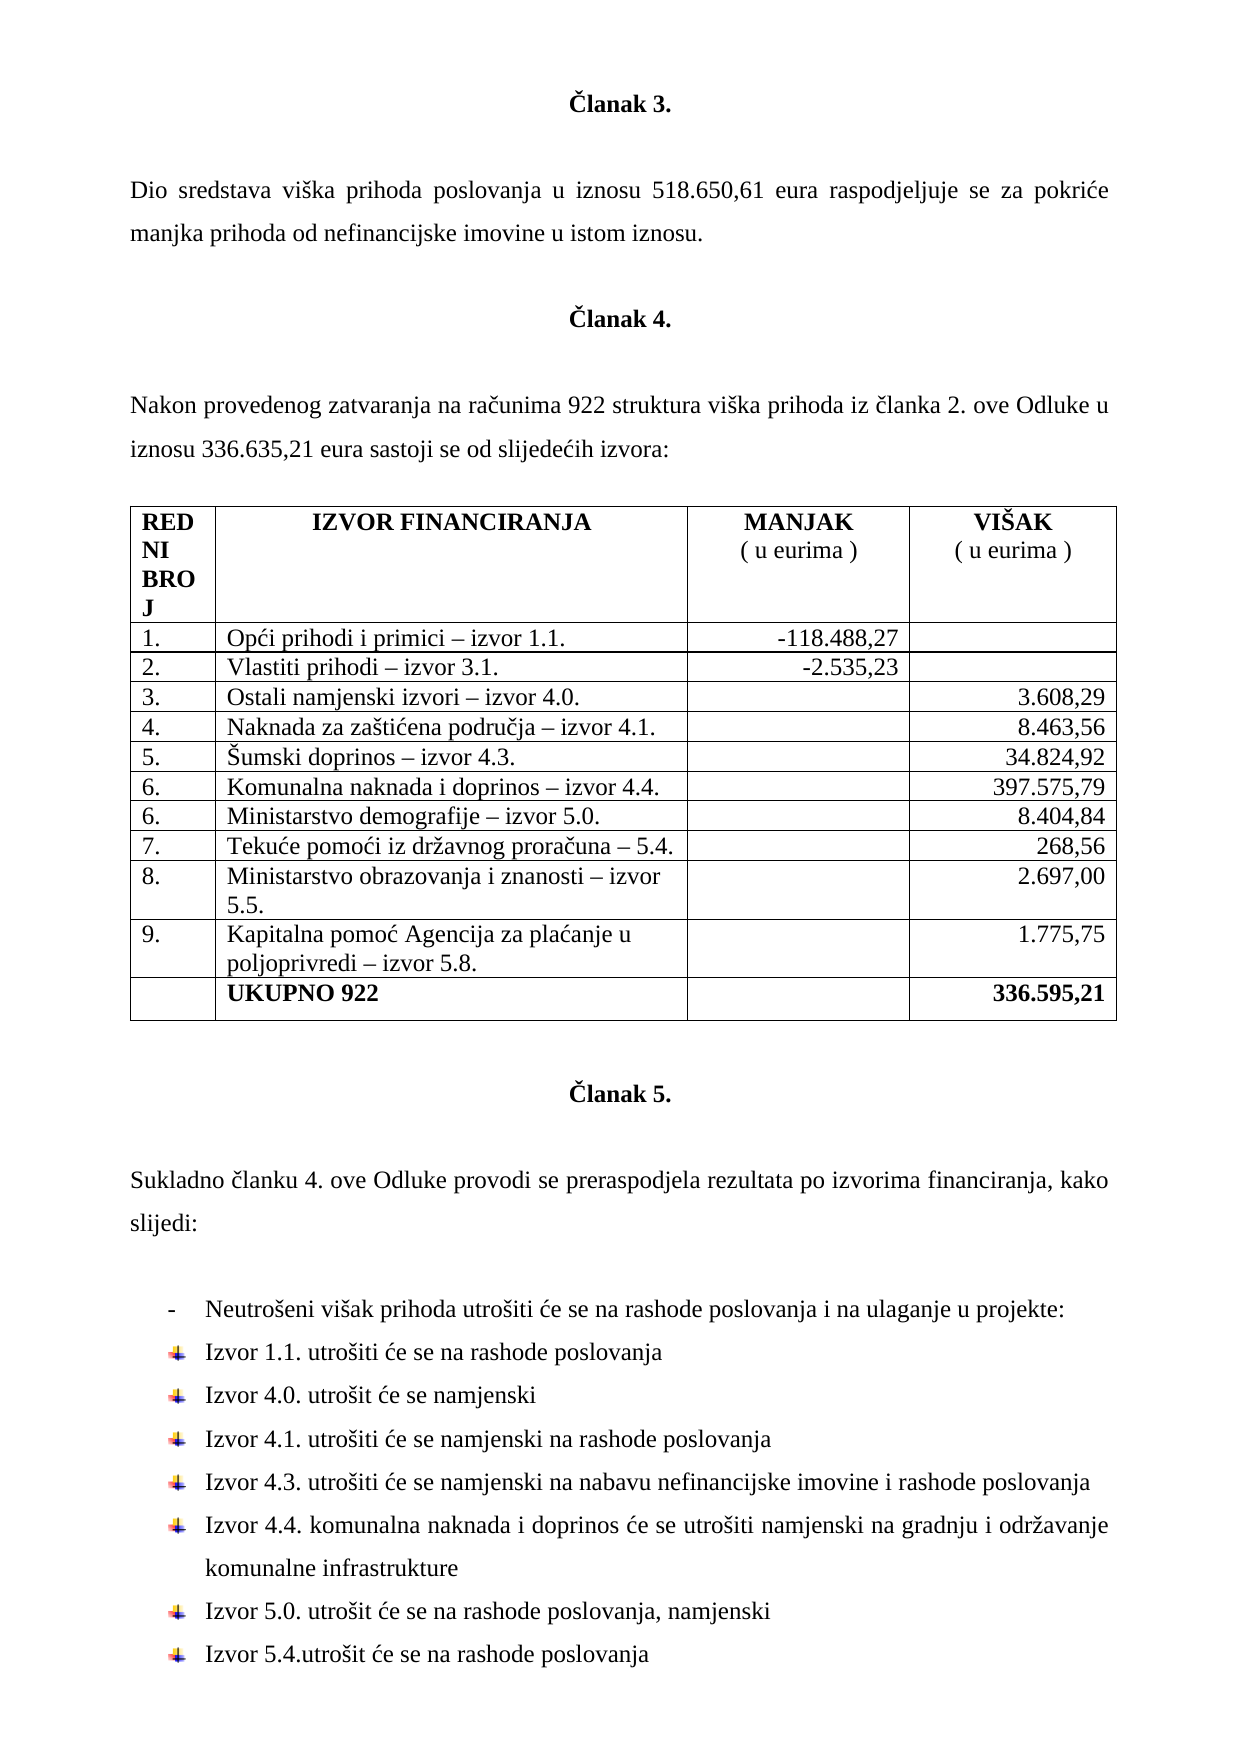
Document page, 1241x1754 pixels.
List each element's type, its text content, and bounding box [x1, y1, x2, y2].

table_cell 3. [131, 682, 215, 711]
table_cell 7. [131, 831, 215, 860]
table_cell [688, 742, 909, 771]
picture [168, 1344, 186, 1361]
table_cell [688, 861, 909, 918]
table_cell [688, 831, 909, 860]
table_cell UKUPNO 922 [216, 978, 687, 1020]
table_cell Komunalna naknada i doprinos – izvor 4.4. [216, 772, 687, 800]
list Izvor 4.4. komunalna naknada i doprinos će se utrošiti namjenski na gradnju i održavanje komunalne infrastrukture [167, 1510, 1110, 1582]
table_cell Ministarstvo obrazovanja i znanosti – izvor 5.5. [216, 861, 687, 918]
picture [168, 1387, 186, 1404]
text Dio sredstava viška prihoda poslovanja u iznosu 518.650,61 eura raspodjeljuje se za pokriće manjka prihoda od nefinancijske imovine u istom iznosu. [130, 175, 1110, 247]
picture [168, 1646, 186, 1663]
list Neutrošeni višak prihoda utrošiti će se na rashode poslovanja i na ulaganje u projekte: [167, 1294, 1110, 1323]
table_cell 336.595,21 [910, 978, 1116, 1020]
table_cell [688, 801, 909, 830]
table_cell 2.697,00 [910, 861, 1116, 918]
list Izvor 5.4.utrošit će se na rashode poslovanja [167, 1639, 1110, 1668]
table_cell [910, 653, 1116, 681]
list Izvor 1.1. utrošiti će se na rashode poslovanja [167, 1337, 1110, 1366]
table_header IZVOR FINANCIRANJA [216, 507, 687, 622]
table_cell Ministarstvo demografije – izvor 5.0. [216, 801, 687, 830]
table_header MANJAK ( u eurima ) [688, 507, 909, 622]
table_cell -2.535,23 [688, 653, 909, 681]
table_cell 8.404,84 [910, 801, 1116, 830]
picture [168, 1516, 186, 1534]
table_header REDNI BROJ [131, 507, 215, 622]
table_cell [688, 978, 909, 1020]
table_cell Vlastiti prihodi – izvor 3.1. [216, 653, 687, 681]
table_cell 6. [131, 801, 215, 830]
table_cell 8.463,56 [910, 712, 1116, 741]
table_cell 8. [131, 861, 215, 918]
table_cell 9. [131, 920, 215, 977]
table_header VIŠAK ( u eurima ) [910, 507, 1116, 622]
text Članak 5. [130, 1079, 1110, 1107]
table_cell -118.488,27 [688, 623, 909, 651]
table_cell [688, 682, 909, 711]
table_cell Opći prihodi i primici – izvor 1.1. [216, 623, 687, 651]
table_cell 34.824,92 [910, 742, 1116, 771]
table_cell 1.775,75 [910, 920, 1116, 977]
picture [168, 1603, 186, 1620]
table_cell Šumski doprinos – izvor 4.3. [216, 742, 687, 771]
table_cell 397.575,79 [910, 772, 1116, 800]
table_cell [131, 978, 215, 1020]
text Članak 3. [130, 89, 1110, 117]
table_cell [688, 920, 909, 977]
picture [168, 1430, 186, 1447]
table_cell 4. [131, 712, 215, 741]
table_cell 5. [131, 742, 215, 771]
text Nakon provedenog zatvaranja na računima 922 struktura viška prihoda iz članka 2. ove Odluke u iznosu 336.635,21 eura sastoji se od slijedećih izvora: [130, 391, 1110, 462]
list Izvor 4.0. utrošit će se namjenski [167, 1381, 1110, 1409]
table_cell 3.608,29 [910, 682, 1116, 711]
table_cell Kapitalna pomoć Agencija za plaćanje u poljoprivredi – izvor 5.8. [216, 920, 687, 977]
table_cell [910, 623, 1116, 651]
table_cell 1. [131, 623, 215, 651]
table_cell Naknada za zaštićena područja – izvor 4.1. [216, 712, 687, 741]
table_cell 2. [131, 653, 215, 681]
table_cell 268,56 [910, 831, 1116, 860]
list Izvor 4.1. utrošiti će se namjenski na rashode poslovanja [167, 1424, 1110, 1452]
list Izvor 5.0. utrošit će se na rashode poslovanja, namjenski [167, 1596, 1110, 1625]
table_cell [688, 712, 909, 741]
list Izvor 4.3. utrošiti će se namjenski na nabavu nefinancijske imovine i rashode poslovanja [167, 1467, 1110, 1496]
table_cell Ostali namjenski izvori – izvor 4.0. [216, 682, 687, 711]
table_cell [688, 772, 909, 800]
table_cell Tekuće pomoći iz državnog proračuna – 5.4. [216, 831, 687, 860]
picture [168, 1473, 186, 1491]
text Članak 4. [130, 304, 1110, 333]
table_cell 6. [131, 772, 215, 800]
text Sukladno članku 4. ove Odluke provodi se preraspodjela rezultata po izvorima financiranja, kako slijedi: [130, 1165, 1110, 1237]
